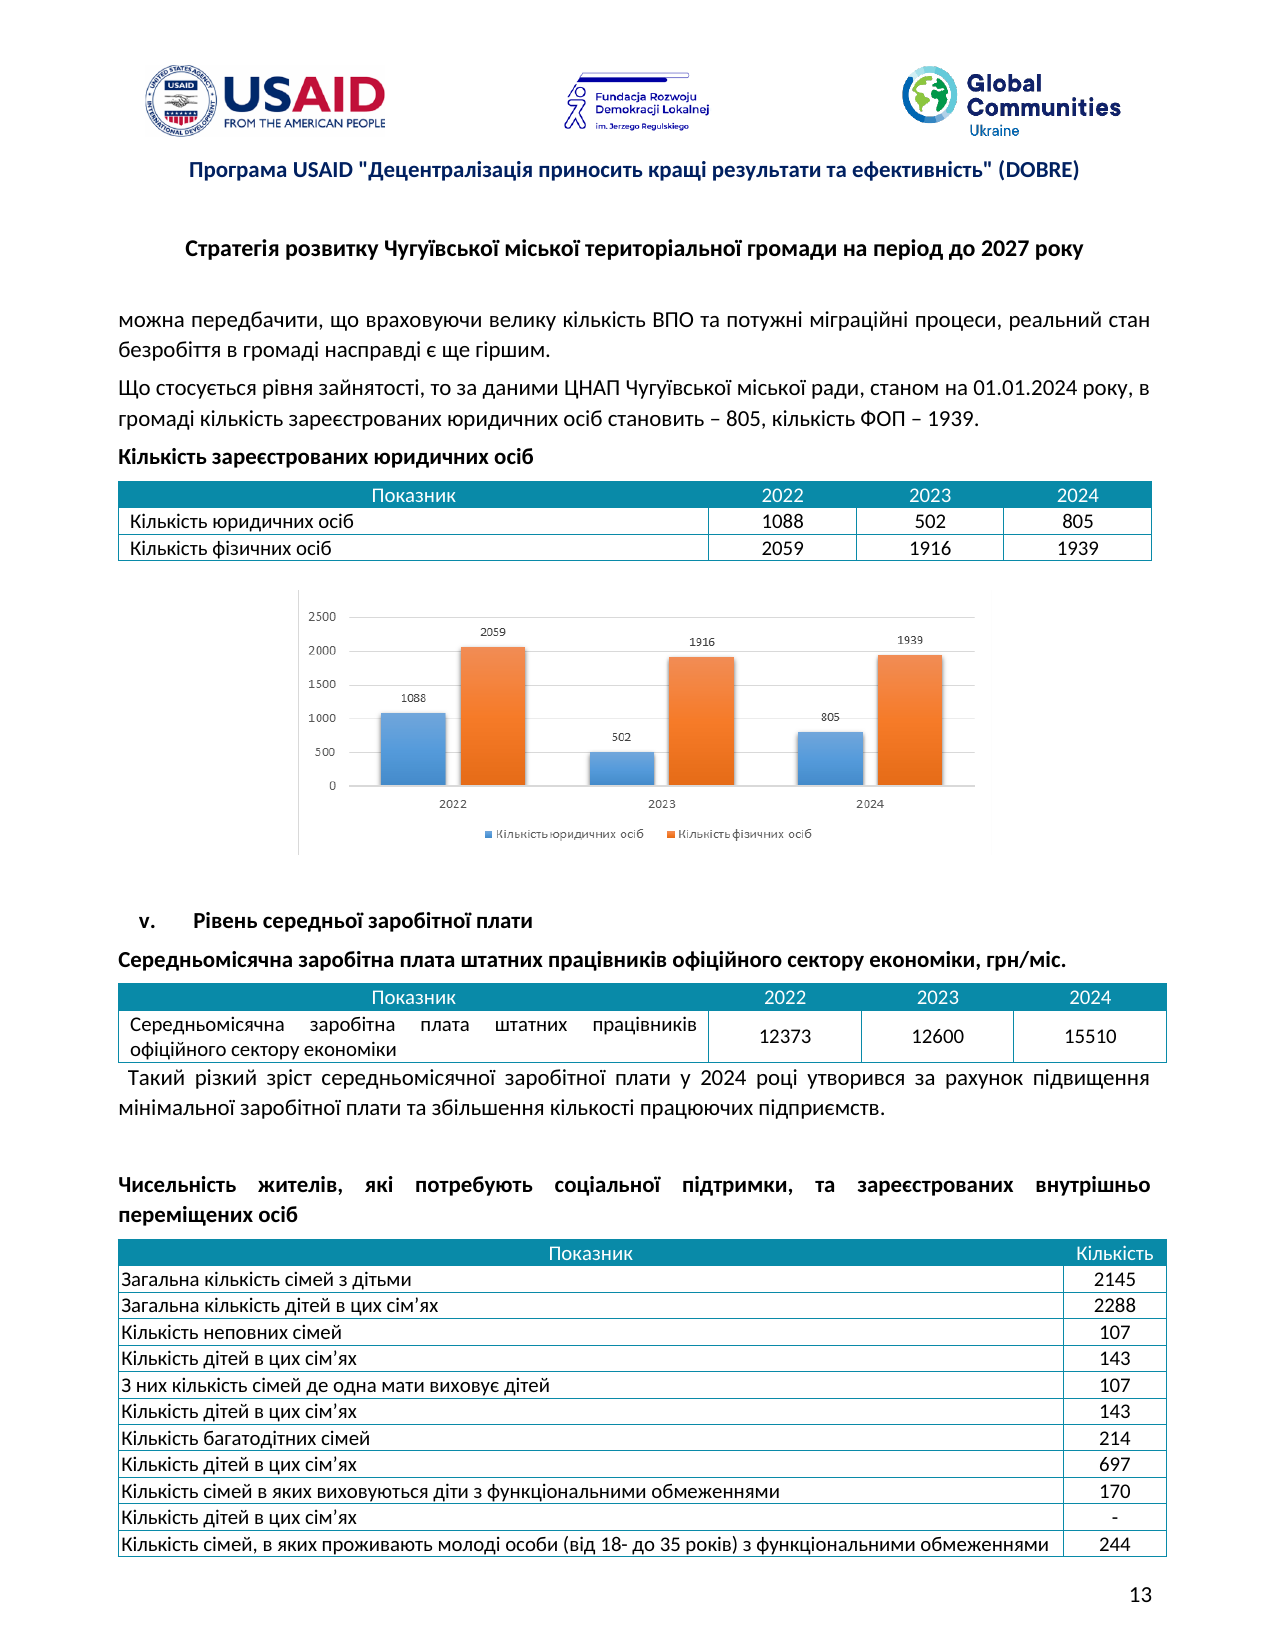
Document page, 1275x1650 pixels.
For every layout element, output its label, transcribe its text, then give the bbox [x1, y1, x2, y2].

table_header Показник [119, 984, 708, 1010]
table_cell Кількість сімей, в яких проживають молоді особи (від 18- до 35 років) з функціональними обмеженнями [119, 1531, 1063, 1556]
table_cell Кількість неповних сімей [119, 1319, 1063, 1344]
table_header 2024 [1004, 482, 1151, 507]
table_cell 143 [1064, 1399, 1166, 1424]
table_cell Кількість юридичних осіб [119, 508, 708, 534]
table_cell Загальна кількість дітей в цих сім’ях [119, 1293, 1063, 1318]
table_cell 107 [1064, 1372, 1166, 1397]
table_cell 143 [1064, 1346, 1166, 1371]
table_cell 1916 [857, 535, 1003, 560]
table_cell Кількість сімей в яких виховуються діти з функціональними обмеженнями [119, 1478, 1063, 1503]
picture [145, 65, 386, 137]
table_cell 214 [1064, 1425, 1166, 1450]
table_cell Кількість дітей в цих сім’ях [119, 1346, 1063, 1371]
table_cell 1939 [1004, 535, 1151, 560]
text Такий різкий зріст середньомісячної заробітної плати у 2024 році утворився за рахунок підвищення мінімальної заробітної плати та збільшення кількості працюючих підприємств. [118, 1063, 1152, 1121]
table_header 2024 [1014, 984, 1166, 1010]
table_header 2023 [862, 984, 1013, 1010]
table_header Показник [119, 482, 708, 507]
table_cell 107 [1064, 1319, 1166, 1344]
text Що стосується рівня зайнятості, то за даними ЦНАП Чугуївської міської ради, станом на 01.01.2024 року, в громаді кількість зареєстрованих юридичних осіб становить – 805, кількість ФОП – 1939. [118, 373, 1152, 432]
table_cell 15510 [1014, 1011, 1166, 1062]
table_header 2022 [709, 482, 856, 507]
picture [897, 61, 1125, 140]
table_cell 502 [857, 508, 1003, 534]
table_cell Середньомісячна заробітна плата штатних працівників офіційного сектору економіки [119, 1011, 708, 1062]
table_cell Кількість багатодітних сімей [119, 1425, 1063, 1450]
table_cell 2059 [709, 535, 856, 560]
table_cell 2145 [1064, 1266, 1166, 1292]
text Кількість зареєстрованих юридичних осіб [118, 442, 1152, 470]
table_cell 12600 [862, 1011, 1013, 1062]
table_cell З них кількість сімей де одна мати виховує дітей [119, 1372, 1063, 1397]
table_cell 805 [1004, 508, 1151, 534]
table_cell 244 [1064, 1531, 1166, 1556]
text Чисельність жителів, які потребують соціальної підтримки, та зареєстрованих внутрішньо переміщених осіб [118, 1170, 1152, 1228]
table_cell Загальна кількість сімей з дітьми [119, 1266, 1063, 1292]
table_cell Кількість дітей в цих сім’ях [119, 1504, 1063, 1530]
text Середньомісячна заробітна плата штатних працівників офіційного сектору економіки, грн/міс. [118, 945, 1152, 973]
table_header 2022 [709, 984, 861, 1010]
table_header 2023 [857, 482, 1003, 507]
table_cell 1088 [709, 508, 856, 534]
table_cell 697 [1064, 1451, 1166, 1477]
table_cell 12373 [709, 1011, 861, 1062]
list Рівень середньої заробітної плати [156, 906, 1152, 934]
table_cell - [1064, 1504, 1166, 1530]
table_cell Кількість дітей в цих сім’ях [119, 1399, 1063, 1424]
table_cell 2288 [1064, 1293, 1166, 1318]
picture [562, 67, 712, 134]
table_header Показник [119, 1240, 1063, 1265]
table_header Кількість [1064, 1240, 1166, 1265]
table_cell Кількість дітей в цих сім’ях [119, 1451, 1063, 1477]
table_cell 170 [1064, 1478, 1166, 1503]
table_cell Кількість фізичних осіб [119, 535, 708, 560]
